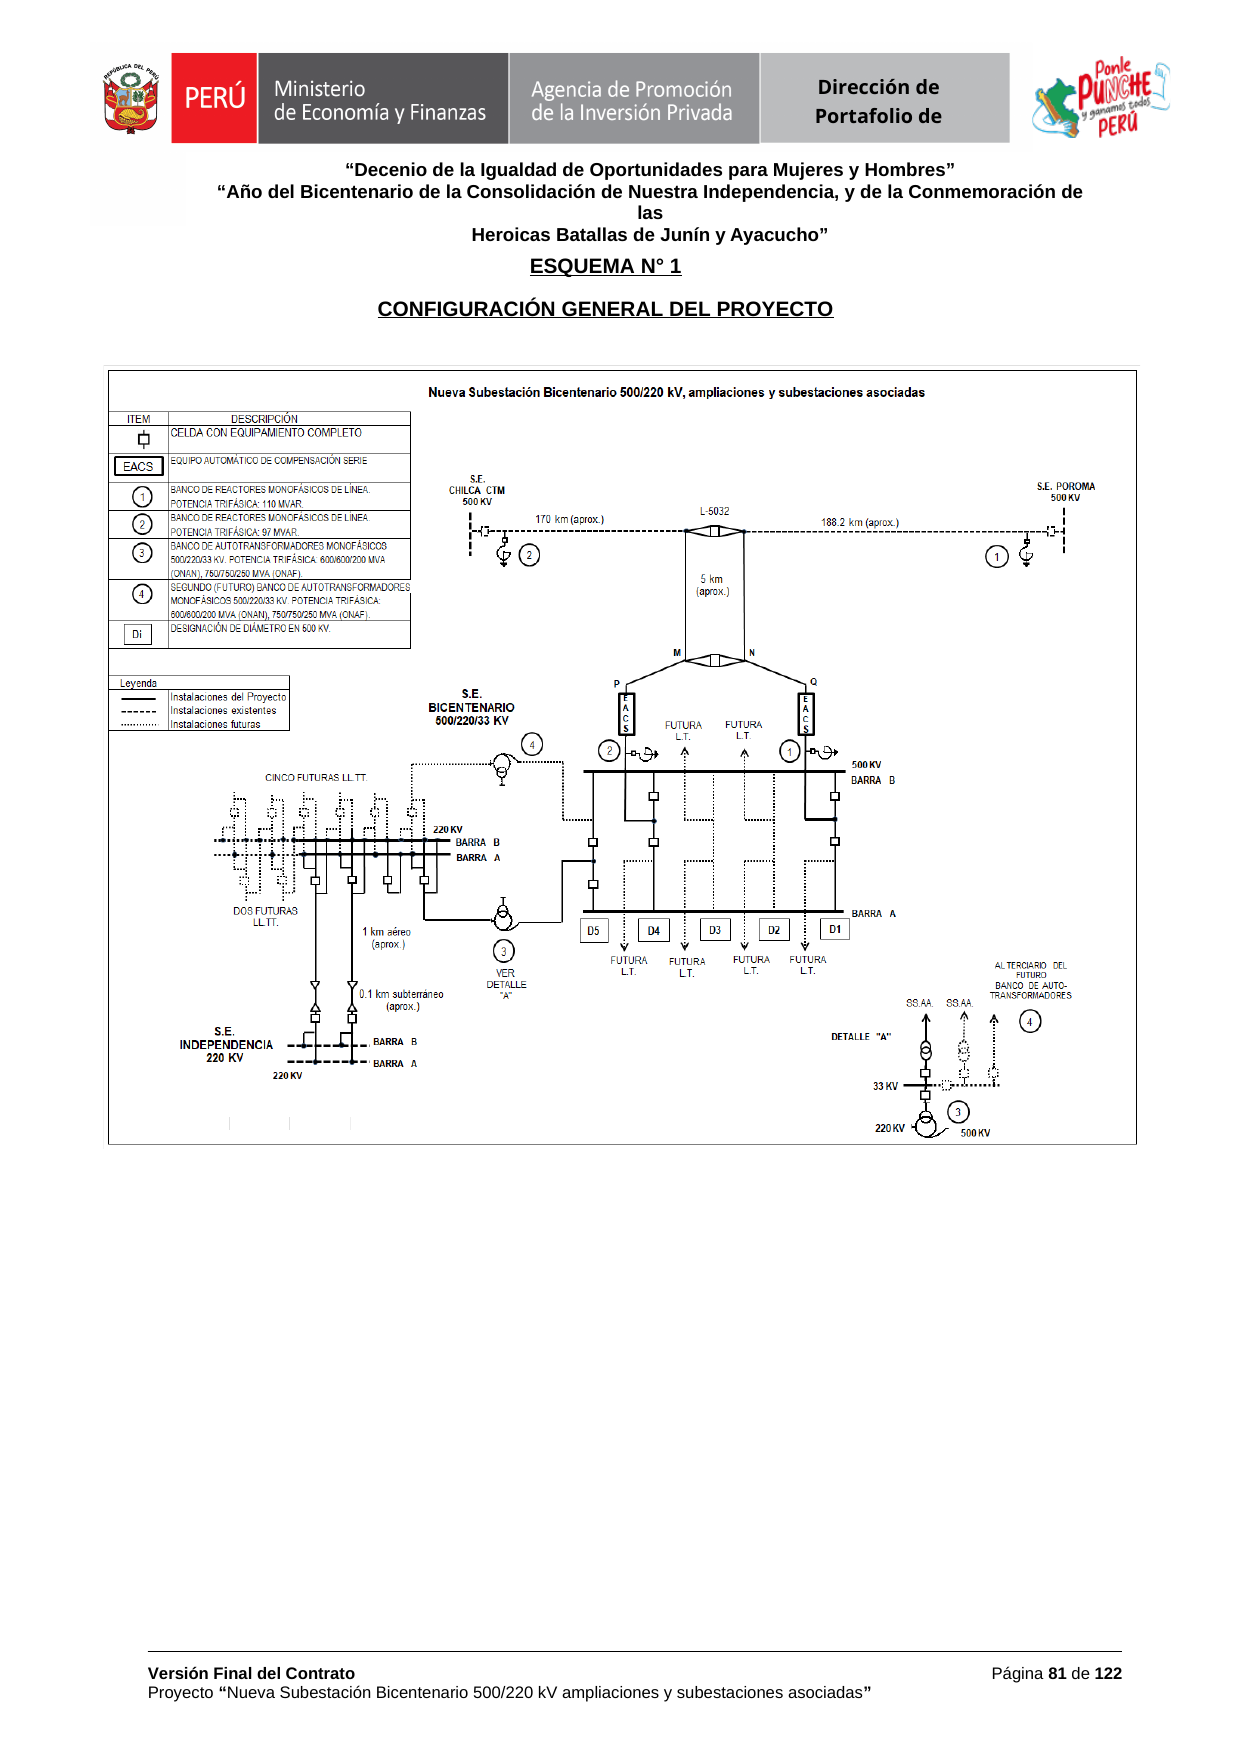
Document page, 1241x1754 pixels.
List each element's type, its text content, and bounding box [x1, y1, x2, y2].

picture [103, 365, 1141, 1149]
text ESQUEMA N° 1 [89, 254, 1122, 278]
text CONFIGURACIÓN GENERAL DEL PROYECTO [89, 296, 1122, 320]
picture [90, 42, 1033, 226]
